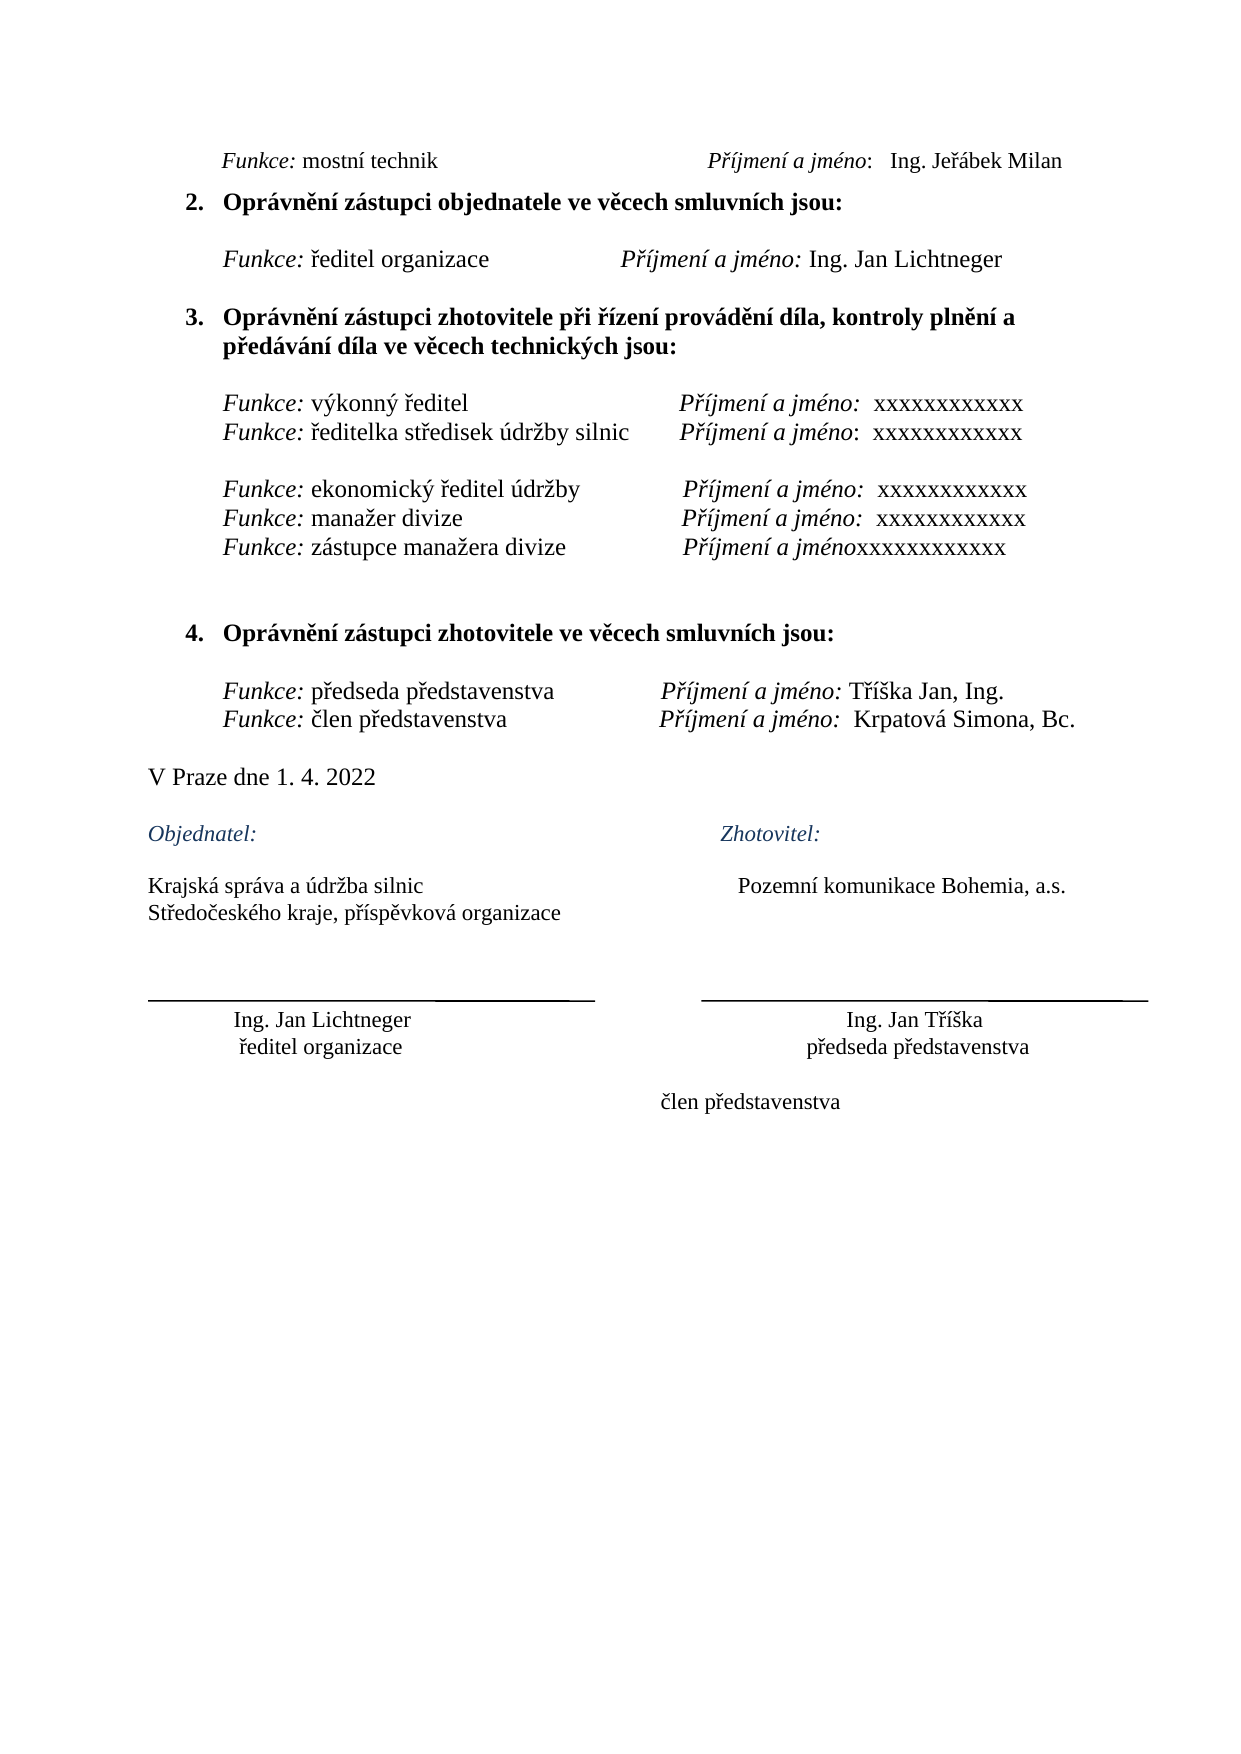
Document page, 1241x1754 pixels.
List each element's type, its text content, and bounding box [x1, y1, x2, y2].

text Funkce: člen představenstva Příjmení a jméno: Krpatová Simona, Bc. [223, 704, 1093, 733]
list Oprávnění zástupci zhotovitele ve věcech smluvních jsou: [185, 618, 1093, 647]
text Funkce: předseda představenstva Příjmení a jméno: Tříška Jan, Ing. [223, 676, 1093, 704]
text Funkce: výkonný ředitel Příjmení a jméno: xxxxxxxxxxxx [223, 388, 1093, 417]
text Ing. Jan Lichtneger Ing. Jan Tříška [148, 1006, 1093, 1033]
text Funkce: ředitel organizace Příjmení a jméno: Ing. Jan Lichtneger [223, 244, 1093, 273]
text Funkce: ekonomický ředitel údržby Příjmení a jméno: xxxxxxxxxxxx [223, 474, 1093, 503]
list Oprávnění zástupci zhotovitele při řízení provádění díla, kontroly plnění a předávání díla ve věcech technických jsou: [185, 302, 1093, 359]
text Funkce: ředitelka středisek údržby silnic Příjmení a jméno: xxxxxxxxxxxx [223, 417, 1093, 446]
list Oprávnění zástupci objednatele ve věcech smluvních jsou: [185, 187, 1093, 216]
text člen představenstva [148, 1088, 1093, 1114]
text Funkce: manažer divize Příjmení a jméno: xxxxxxxxxxxx [223, 503, 1093, 532]
text Krajská správa a údržba silnic Pozemní komunikace Bohemia, a.s. [148, 872, 1093, 899]
text Středočeského kraje, příspěvková organizace [148, 899, 1093, 925]
text V Praze dne 1. 4. 2022 [148, 762, 1093, 791]
text Funkce: zástupce manažera divize Příjmení a jménoxxxxxxxxxxxx [223, 532, 1093, 561]
text ředitel organizace předseda představenstva [148, 1033, 1093, 1059]
text Funkce: mostní technik Příjmení a jméno: Ing. Jeřábek Milan [221, 148, 1093, 174]
text Objednatel: Zhotovitel: [148, 819, 1093, 846]
